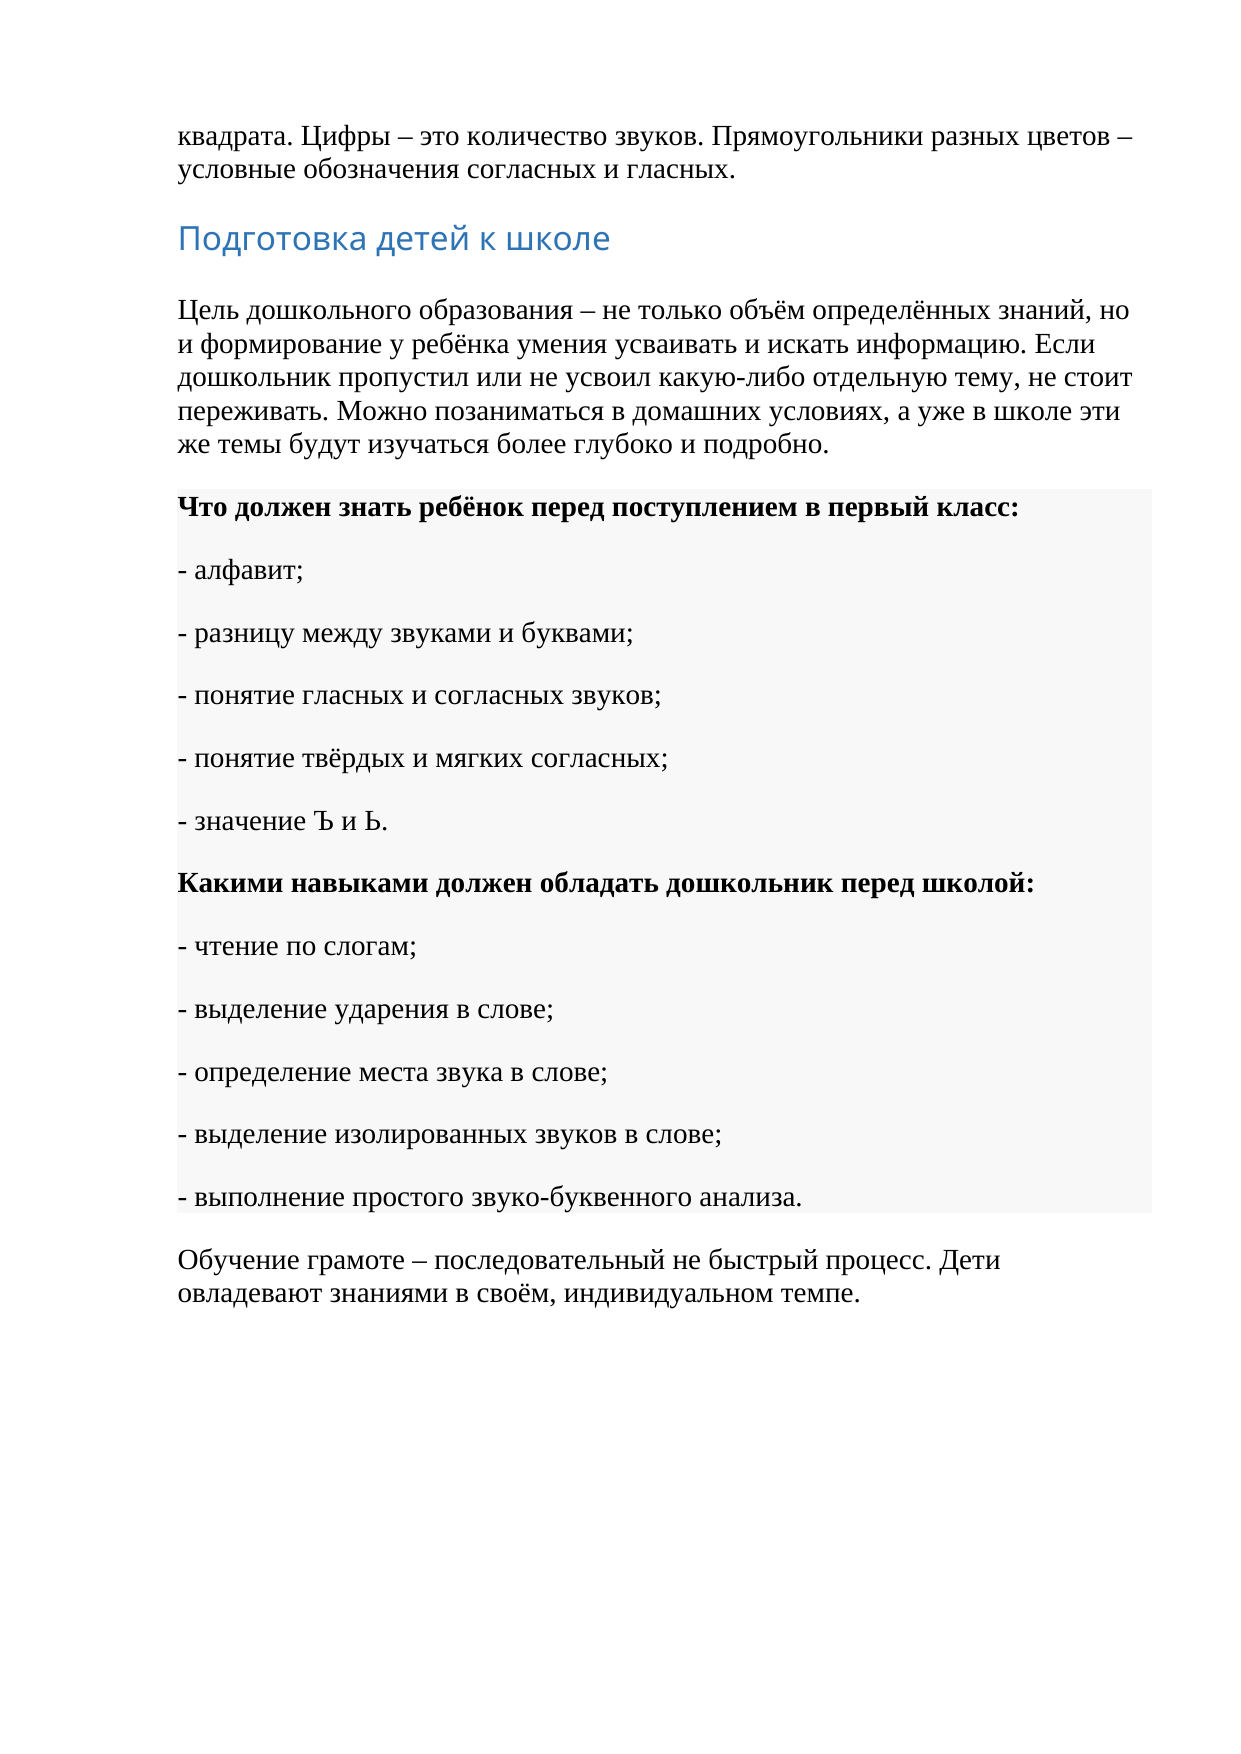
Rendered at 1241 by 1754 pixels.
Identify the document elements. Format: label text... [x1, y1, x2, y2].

text Какими навыками должен обладать дошкольник перед школой: [177, 866, 1152, 899]
text - выполнение простого звуко-буквенного анализа. [177, 1179, 1152, 1213]
text - понятие гласных и согласных звуков; [177, 677, 1152, 711]
text - выделение ударения в слове; [177, 991, 1152, 1024]
text - выделение изолированных звуков в слове; [177, 1116, 1152, 1150]
text Цель дошкольного образования – не только объём определённых знаний, но и формирование у ребёнка умения усваивать и искать информацию. Если дошкольник пропустил или не усвоил какую-либо отдельную тему, не стоит переживать. Можно позаниматься в домашних условиях, а уже в школе эти же темы будут изучаться более глубоко и подробно. [177, 292, 1152, 460]
text - чтение по слогам; [177, 928, 1152, 962]
subtitle Подготовка детей к школе [177, 214, 1152, 260]
text Что должен знать ребёнок перед поступлением в первый класс: [177, 489, 1152, 523]
text Обучение грамоте – последовательный не быстрый процесс. Дети овладевают знаниями в своём, индивидуальном темпе. [177, 1242, 1152, 1309]
text - понятие твёрдых и мягких согласных; [177, 740, 1152, 774]
text - алфавит; [177, 552, 1152, 586]
text - разницу между звуками и буквами; [177, 615, 1152, 648]
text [177, 118, 1152, 185]
text - значение Ъ и Ь. [177, 803, 1152, 836]
text - определение места звука в слове; [177, 1054, 1152, 1087]
